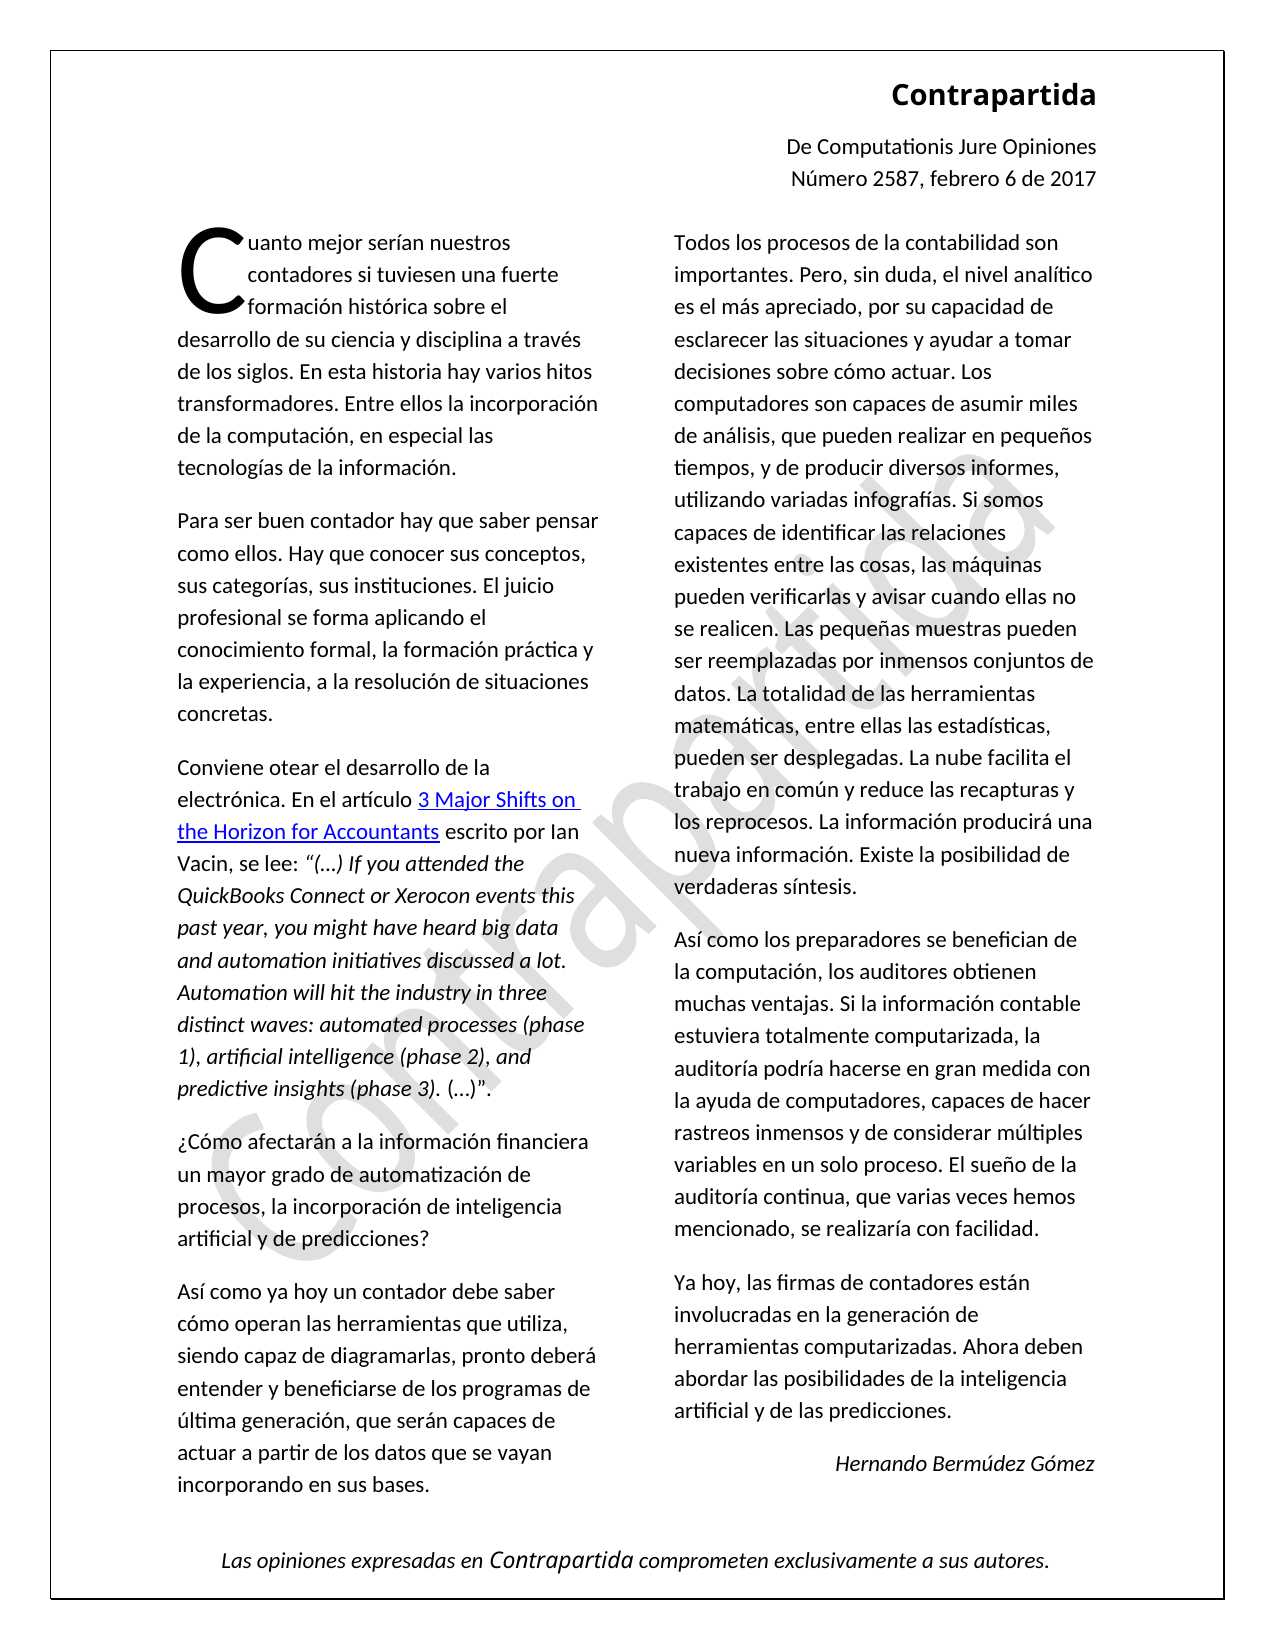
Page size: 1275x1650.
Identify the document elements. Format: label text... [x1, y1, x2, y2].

text Hernando Bermúdez Gómez [674, 1449, 1097, 1477]
text ¿Cómo afectarán a la información financiera un mayor grado de automatización de procesos, la incorporación de inteligencia artificial y de predicciones? [177, 1127, 600, 1252]
text Para ser buen contador hay que saber pensar como ellos. Hay que conocer sus conceptos, sus categorías, sus instituciones. El juicio profesional se forma aplicando el conocimiento formal, la formación práctica y la experiencia, a la resolución de situaciones concretas. [177, 506, 600, 728]
text Ya hoy, las firmas de contadores están involucradas en la generación de herramientas computarizadas. Ahora deben abordar las posibilidades de la inteligencia artificial y de las predicciones. [674, 1268, 1097, 1424]
text uanto mejor serían nuestros contadores si tuviesen una fuerte formación histórica sobre el desarrollo de su ciencia y disciplina a través de los siglos. En esta historia hay varios hitos transformadores. Entre ellos la incorporación de la computación, en especial las tecnologías de la información. [177, 228, 600, 481]
text Así como ya hoy un contador debe saber cómo operan las herramientas que utiliza, siendo capaz de diagramarlas, pronto deberá entender y beneficiarse de los programas de última generación, que serán capaces de actuar a partir de los datos que se vayan incorporando en sus bases. [177, 1277, 600, 1498]
text Conviene otear el desarrollo de la electrónica. En el artículo 3 Major Shifts on the Horizon for Accountants escrito por Ian Vacin, se lee: “(…) If you attended the QuickBooks Connect or Xerocon events this past year, you might have heard big data and automation initiatives discussed a lot. Automation will hit the industry in three distinct waves: automated processes (phase 1), artificial intelligence (phase 2), and predictive insights (phase 3). (…)”. [177, 753, 600, 1102]
text Así como los preparadores se benefician de la computación, los auditores obtienen muchas ventajas. Si la información contable estuviera totalmente computarizada, la auditoría podría hacerse en gran medida con la ayuda de computadores, capaces de hacer rastreos inmensos y de considerar múltiples variables en un solo proceso. El sueño de la auditoría continua, que varias veces hemos mencionado, se realizaría con facilidad. [674, 925, 1097, 1243]
text Todos los procesos de la contabilidad son importantes. Pero, sin duda, el nivel analítico es el más apreciado, por su capacidad de esclarecer las situaciones y ayudar a tomar decisiones sobre cómo actuar. Los computadores son capaces de asumir miles de análisis, que pueden realizar en pequeños tiempos, y de producir diversos informes, utilizando variadas infografías. Si somos capaces de identificar las relaciones existentes entre las cosas, las máquinas pueden verificarlas y avisar cuando ellas no se realicen. Las pequeñas muestras pueden ser reemplazadas por inmensos conjuntos de datos. La totalidad de las herramientas matemáticas, entre ellas las estadísticas, pueden ser desplegadas. La nube facilita el trabajo en común y reduce las recapturas y los reprocesos. La información producirá una nueva información. Existe la posibilidad de verdaderas síntesis. [674, 228, 1097, 900]
